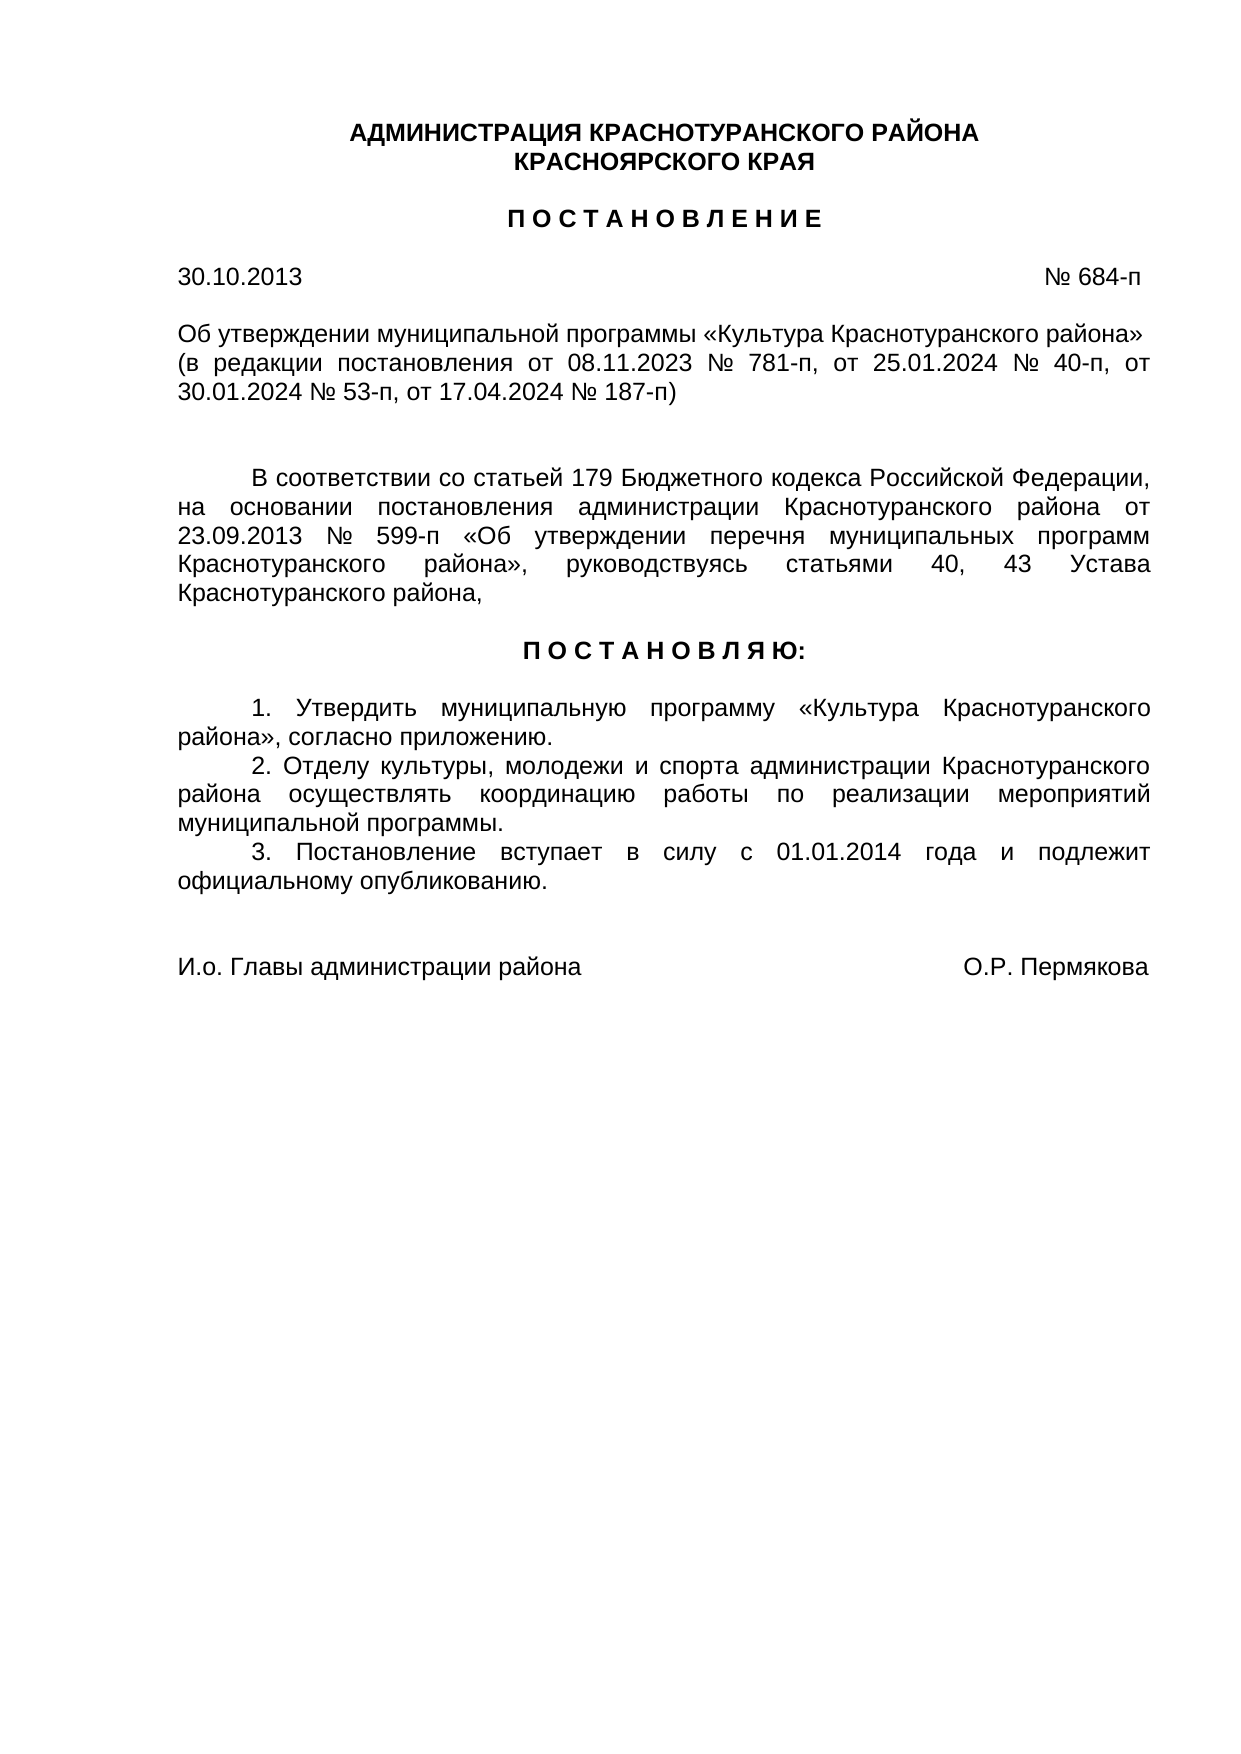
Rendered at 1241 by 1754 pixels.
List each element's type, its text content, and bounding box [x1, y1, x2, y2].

subtitle КРАСНОЯРСКОГО КРАЯ [177, 147, 1152, 176]
title 2. Отделу культуры, молодежи и спорта администрации Краснотуранского района осуществлять координацию работы по реализации мероприятий муниципальной программы. [177, 751, 1152, 837]
title (в редакции постановления от 08.11.2023 № 781-п, от 25.01.2024 № 40-п, от 30.01.2024 № 53-п, от 17.04.2024 № 187-п) [177, 348, 1152, 406]
text Об утверждении муниципальной программы «Культура Краснотуранского района» [177, 319, 1152, 348]
text В соответствии со статьей 179 Бюджетного кодекса Российской Федерации, на основании постановления администрации Краснотуранского района от 23.09.2013 № 599-п «Об утверждении перечня муниципальных программ Краснотуранского района», руководствуясь статьями 40, 43 Устава Краснотуранского района, [177, 463, 1152, 607]
text И.о. Главы администрации района О.Р. Пермякова [177, 952, 1152, 981]
subtitle П О С Т А Н О В Л Е Н И Е [177, 204, 1152, 233]
title 30.10.2013 № 684-п [177, 262, 1152, 291]
subtitle АДМИНИСТРАЦИЯ КРАСНОТУРАНСКОГО РАЙОНА [177, 118, 1152, 147]
title 1. Утвердить муниципальную программу «Культура Краснотуранского района», согласно приложению. [177, 693, 1152, 751]
title П О С Т А Н О В Л Я Ю: [177, 636, 1152, 664]
title 3. Постановление вступает в силу с 01.01.2014 года и подлежит официальному опубликованию. [177, 837, 1152, 894]
